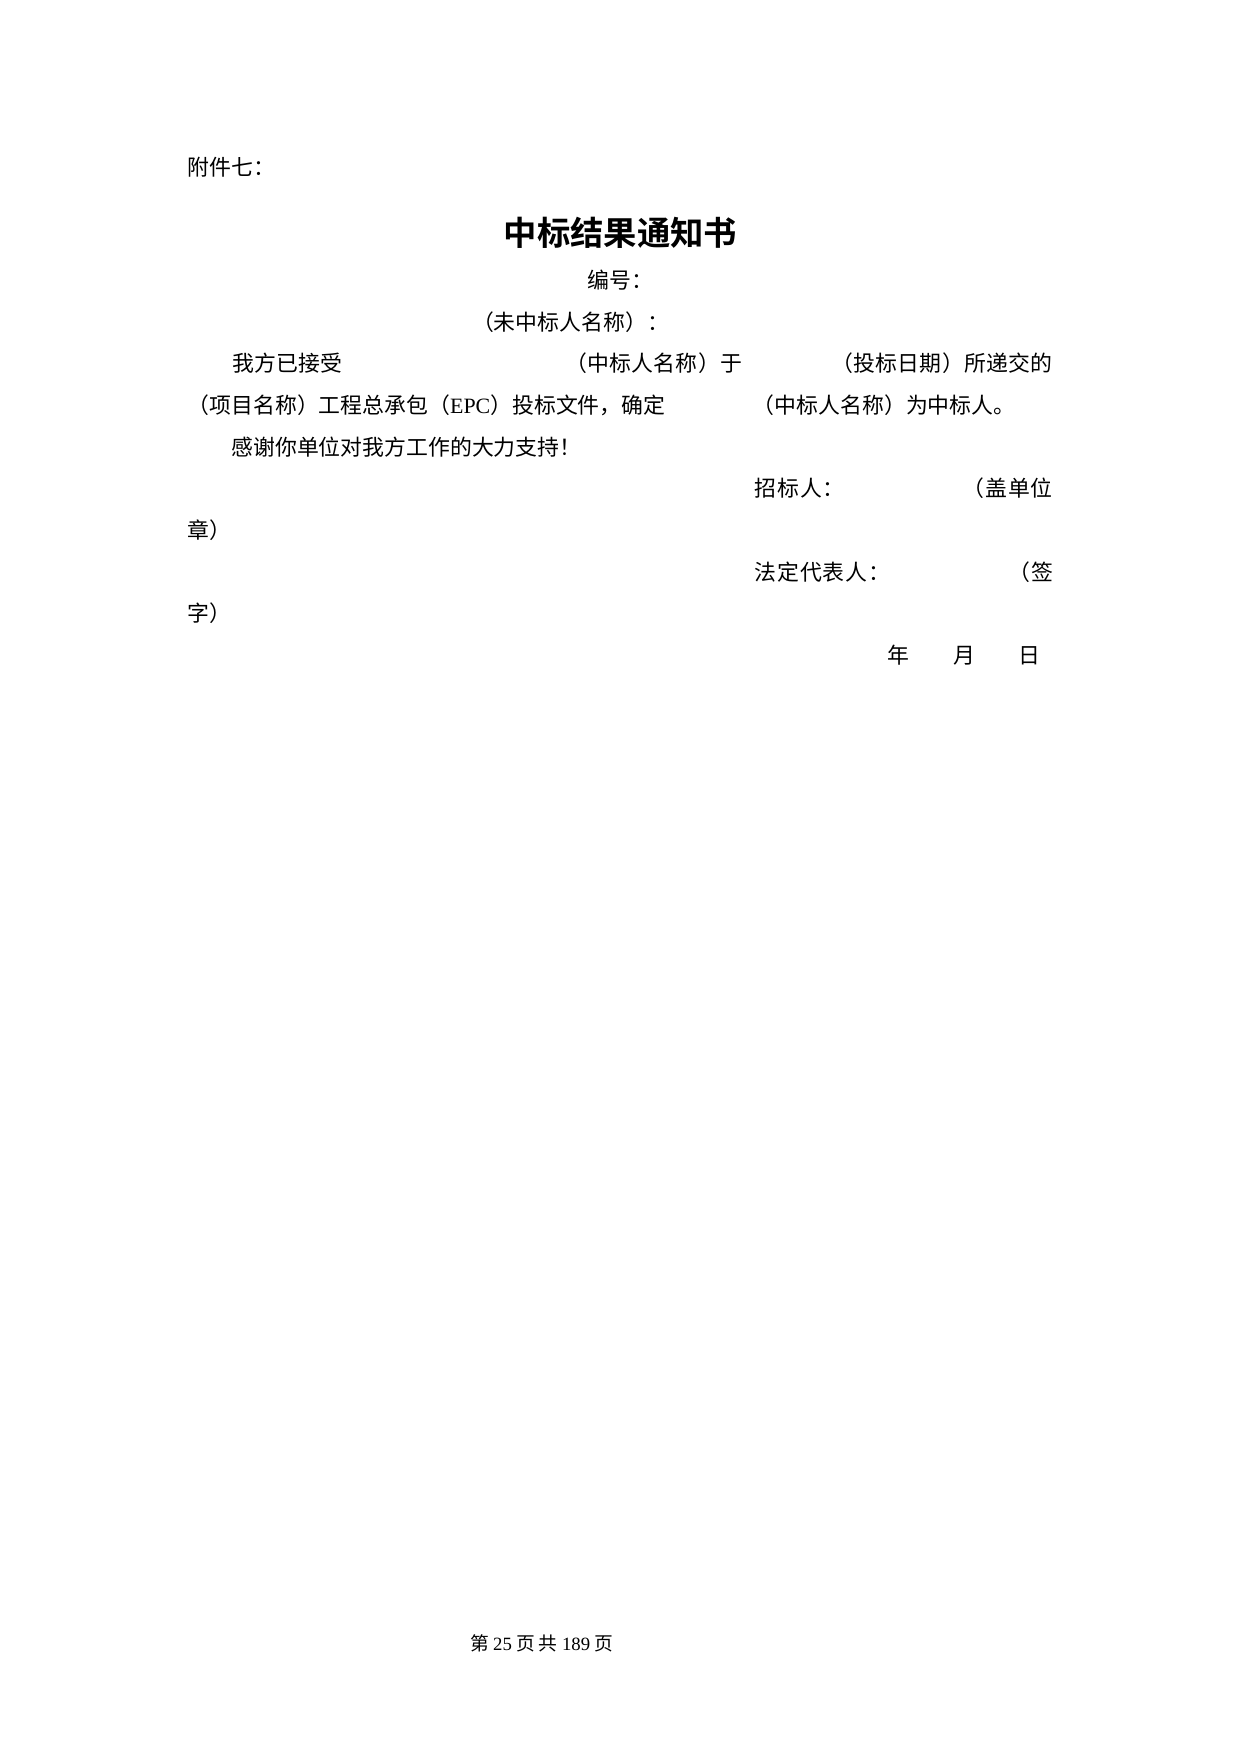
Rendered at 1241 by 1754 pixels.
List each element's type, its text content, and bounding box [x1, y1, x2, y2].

text 附件七： [187, 150, 1053, 182]
text 我方已接受 （中标人名称）于 （投标日期）所递交的 （项目名称）工程总承包（EPC）投标文件，确定 （中标人名称）为中标人。 [187, 338, 1053, 422]
text 年 月 日 [187, 630, 1053, 672]
text （未中标人名称）： [187, 297, 1053, 338]
text 招标人： （盖单位章） [187, 463, 1053, 547]
text 编号： [187, 255, 1053, 297]
text 中标结果通知书 [187, 207, 1053, 255]
text 法定代表人： （签字） [187, 547, 1053, 630]
text 感谢你单位对我方工作的大力支持！ [187, 422, 1053, 463]
